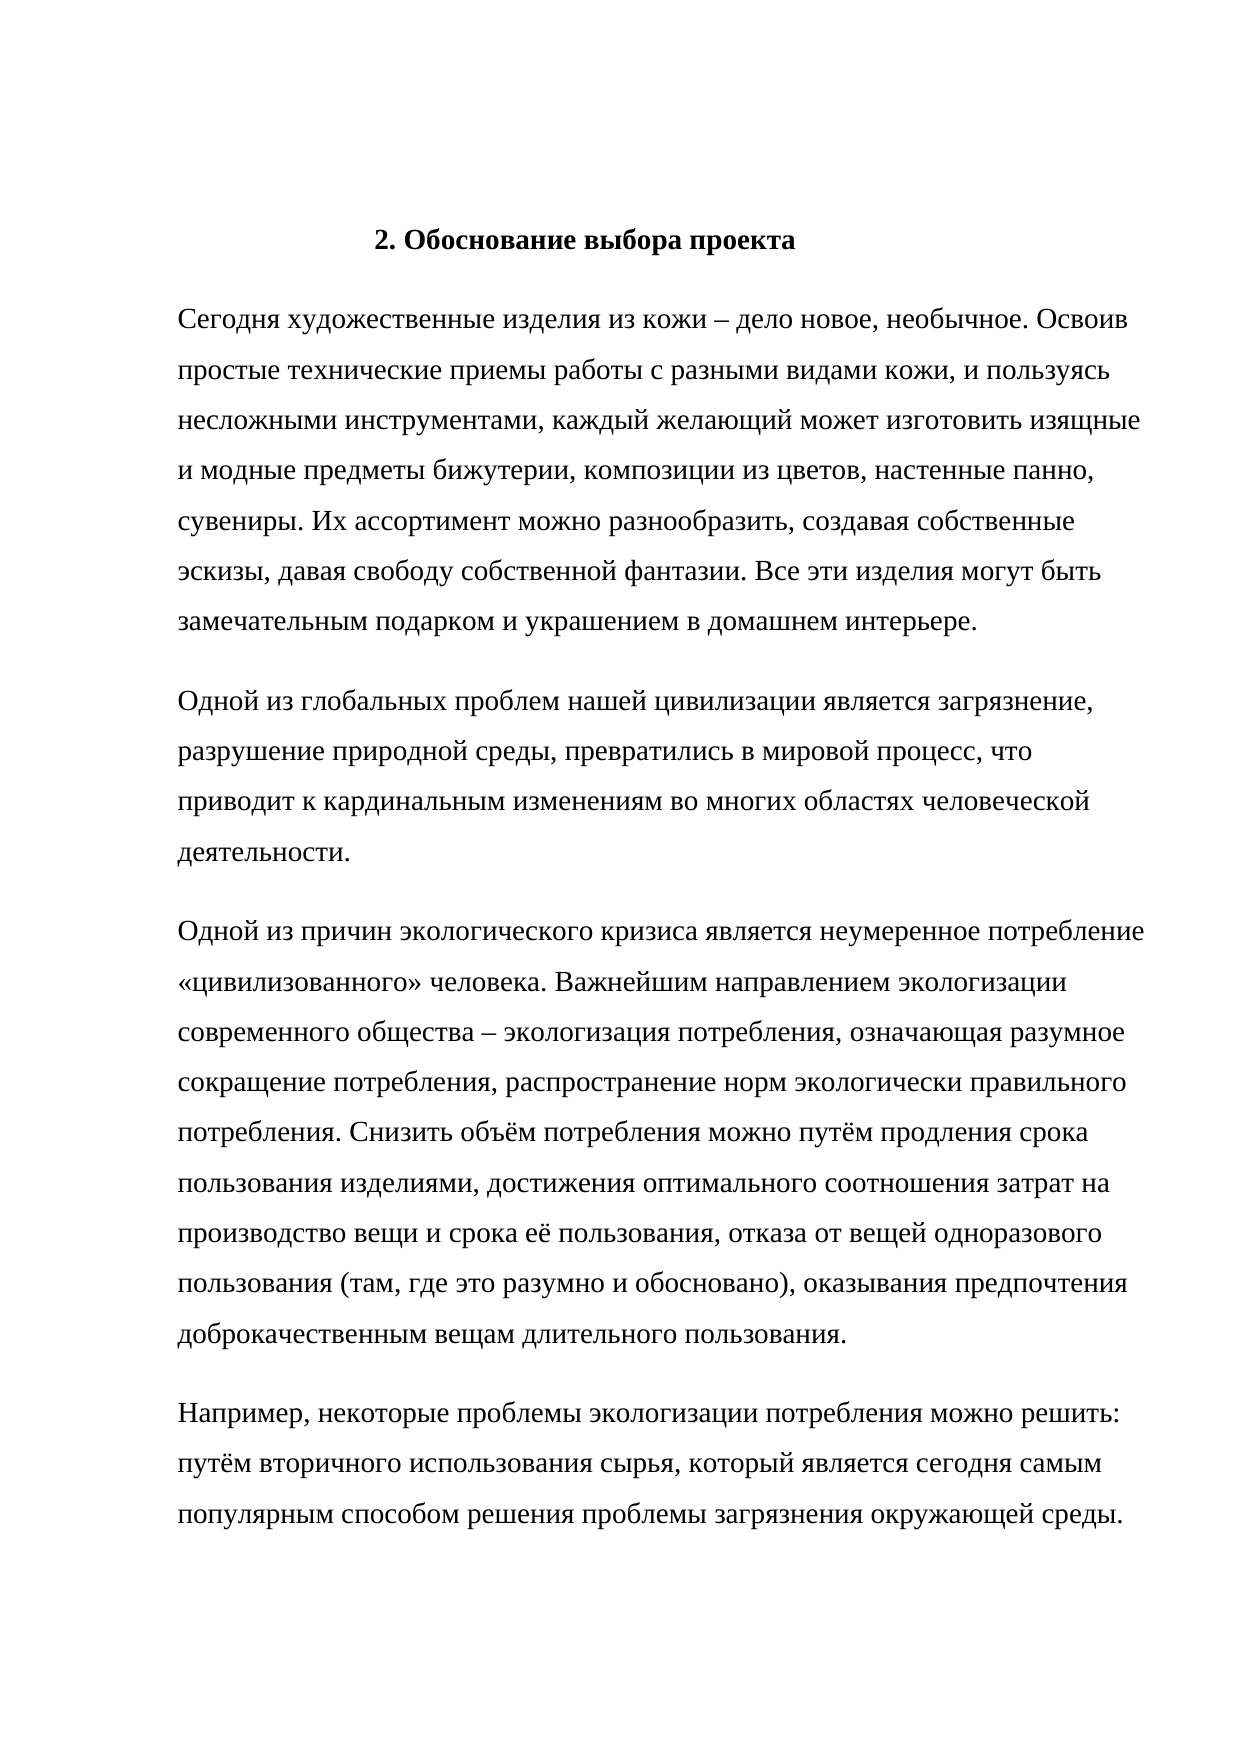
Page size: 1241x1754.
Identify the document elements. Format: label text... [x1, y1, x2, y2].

text 2. Обоснование выбора проекта [177, 222, 1152, 256]
text Одной из причин экологического кризиса является неумеренное потребление «цивилизованного» человека. Важнейшим направлением экологизации современного общества – экологизация потребления, означающая разумное сокращение потребления, распространение норм экологически правильного потребления. Снизить объём потребления можно путём продления срока пользования изделиями, достижения оптимального соотношения затрат на производство вещи и срока её пользования, отказа от вещей одноразового пользования (там, где это разумно и обосновано), оказывания предпочтения доброкачественным вещам длительного пользования. [177, 913, 1152, 1349]
text Одной из глобальных проблем нашей цивилизации является загрязнение, разрушение природной среды, превратились в мировой процесс, что приводит к кардинальным изменениям во многих областях человеческой деятельности. [177, 683, 1152, 867]
text Сегодня художественные изделия из кожи – дело новое, необычное. Освоив простые технические приемы работы с разными видами кожи, и пользуясь несложными инструментами, каждый желающий может изготовить изящные и модные предметы бижутерии, композиции из цветов, настенные панно, сувениры. Их ассортимент можно разнообразить, создавая собственные эскизы, давая свободу собственной фантазии. Все эти изделия могут быть замечательным подарком и украшением в домашнем интерьере. [177, 302, 1152, 637]
text Например, некоторые проблемы экологизации потребления можно решить: путём вторичного использования сырья, который является сегодня самым популярным способом решения проблемы загрязнения окружающей среды. [177, 1395, 1152, 1529]
